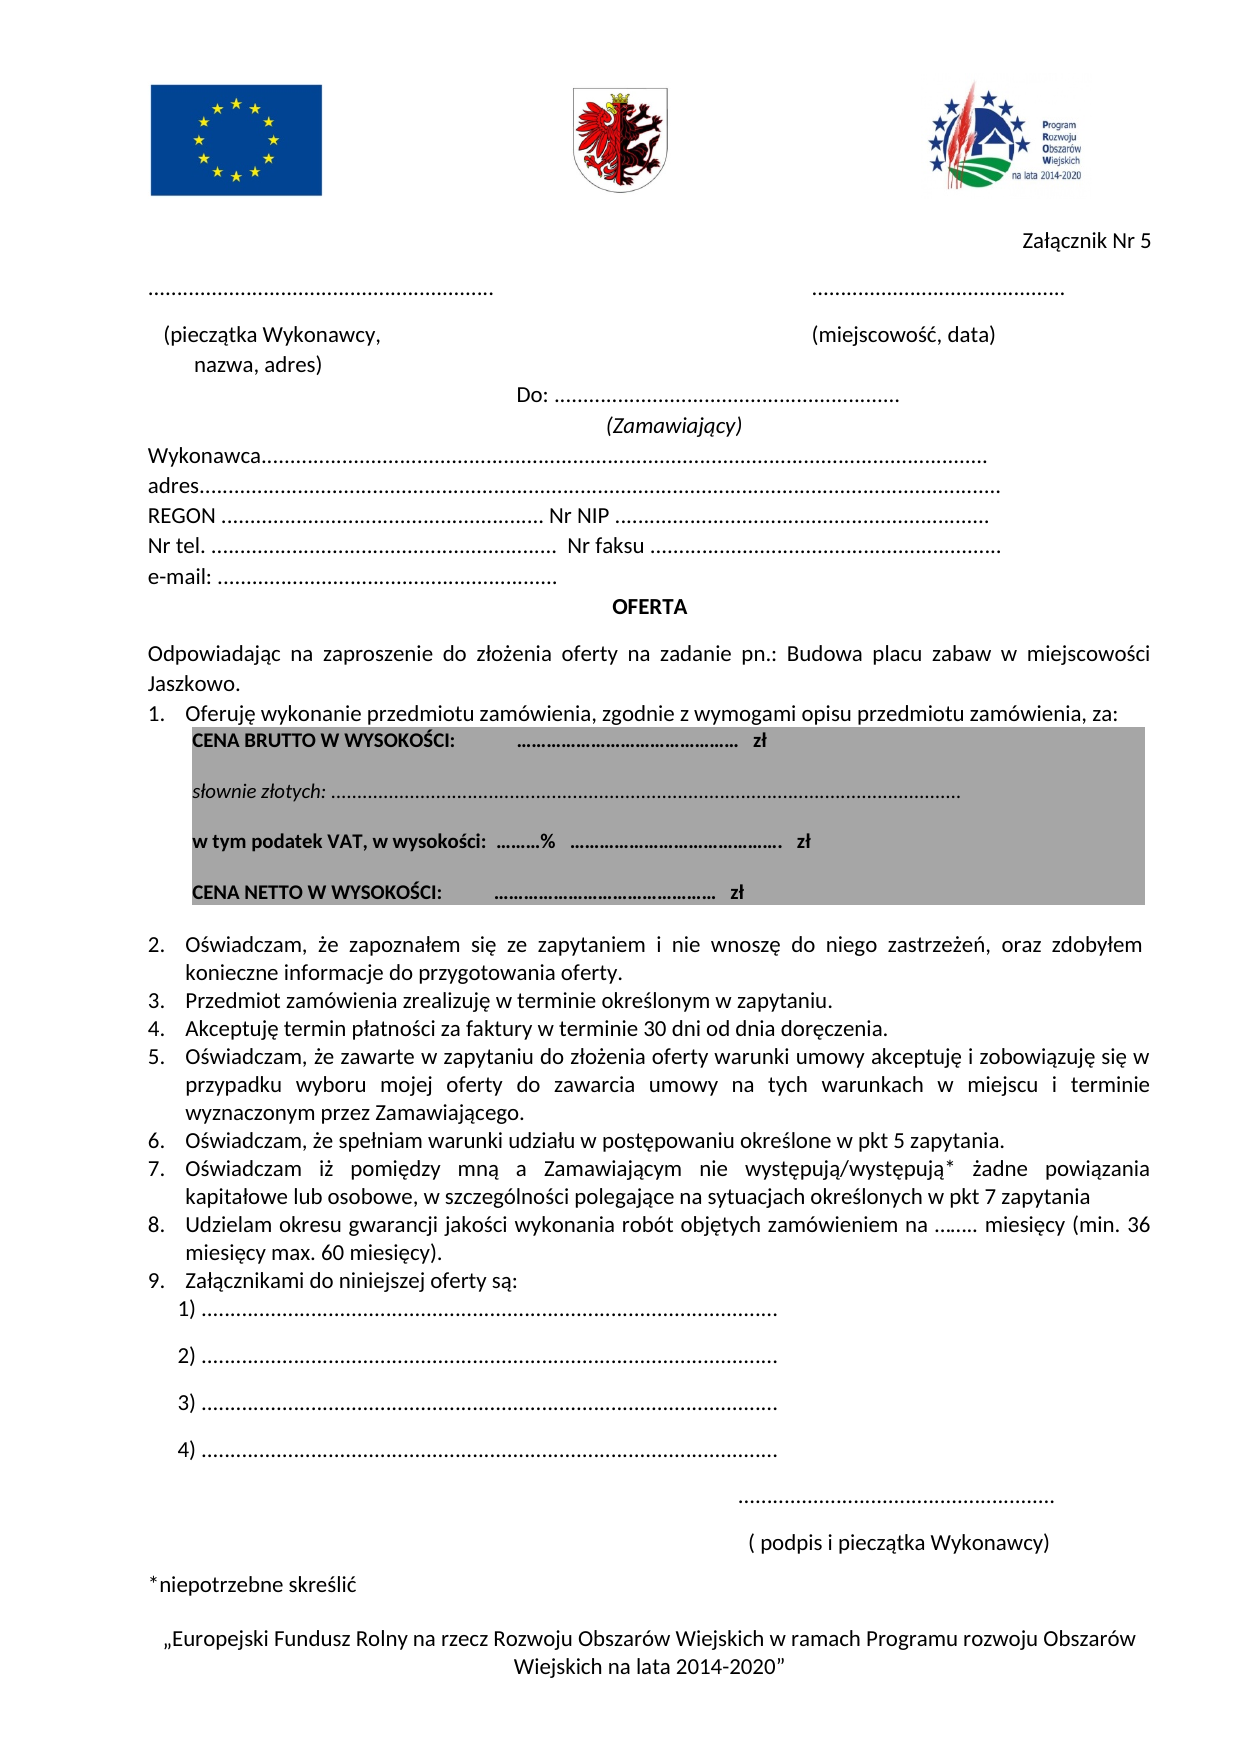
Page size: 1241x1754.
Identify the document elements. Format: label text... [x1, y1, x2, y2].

text 3) .................................................................................................... [148, 1388, 1167, 1416]
text Odpowiadając na zaproszenie do złożenia oferty na zadanie pn.: Budowa placu zabaw w miejscowości Jaszkowo. [148, 639, 1152, 697]
text Nr tel. ............................................................ Nr faksu ............................................................. [148, 532, 1152, 560]
picture [921, 73, 1093, 199]
text CENA BRUTTO W WYSOKOŚCI: ……………………………………… zł [192, 727, 1145, 753]
picture [524, 81, 716, 199]
list Oferuję wykonanie przedmiotu zamówienia, zgodnie z wymogami opisu przedmiotu zamówienia, za: [148, 699, 1152, 727]
text adres........................................................................................................................................... [148, 471, 1152, 499]
list Oświadczam, że zawarte w zapytaniu do złożenia oferty warunki umowy akceptuję i zobowiązuję się w przypadku wyboru mojej oferty do zawarcia umowy na tych warunkach w miejscu i terminie wyznaczonym przez Zamawiającego. [148, 1042, 1152, 1126]
picture [147, 81, 325, 199]
list Przedmiot zamówienia zrealizuję w terminie określonym w zapytaniu. [148, 986, 1152, 1014]
list Oświadczam iż pomiędzy mną a Zamawiającym nie występują/występują* żadne powiązania kapitałowe lub osobowe, w szczególności polegające na sytuacjach określonych w pkt 7 zapytania [148, 1154, 1152, 1210]
list Oświadczam, że zapoznałem się ze zapytaniem i nie wnoszę do niego zastrzeżeń, oraz zdobyłem konieczne informacje do przygotowania oferty. [148, 930, 1144, 986]
text 4) .................................................................................................... [148, 1435, 1167, 1463]
list Oświadczam, że spełniam warunki udziału w postępowaniu określone w pkt 5 zapytania. [148, 1126, 1152, 1154]
text Wykonawca.............................................................................................................................. [148, 441, 1152, 469]
text Załącznik Nr 5 [148, 226, 1152, 254]
text ( podpis i pieczątka Wykonawcy) [148, 1528, 1152, 1557]
list Załącznikami do niniejszej oferty są: [148, 1266, 1152, 1294]
text OFERTA [148, 592, 1152, 620]
text Do: ............................................................ [148, 381, 1152, 409]
text ............................................................ ............................................ [148, 273, 1152, 301]
list Udzielam okresu gwarancji jakości wykonania robót objętych zamówieniem na …….. miesięcy (min. 36 miesięcy max. 60 miesięcy). [148, 1210, 1152, 1266]
text (Zamawiający) [148, 411, 1152, 439]
text (pieczątka Wykonawcy, (miejscowość, data) [148, 320, 1152, 348]
text CENA NETTO W WYSOKOŚCI: ……………………………………… zł [192, 879, 1145, 905]
text słownie złotych: ........................................................................................................................ [192, 778, 1145, 803]
text e-mail: ........................................................... [148, 562, 1152, 590]
text REGON ........................................................ Nr NIP ................................................................. [148, 501, 1152, 529]
text nazwa, adres) [148, 350, 1152, 378]
text 2) .................................................................................................... [148, 1341, 1167, 1369]
text *niepotrzebne skreślić [148, 1571, 1152, 1598]
list Akceptuję termin płatności za faktury w terminie 30 dni od dnia doręczenia. [148, 1014, 1167, 1042]
text ....................................................... [148, 1482, 1152, 1510]
text w tym podatek VAT, w wysokości: ………% ……………………………………. zł [192, 829, 1145, 854]
text 1) .................................................................................................... [148, 1294, 1167, 1322]
